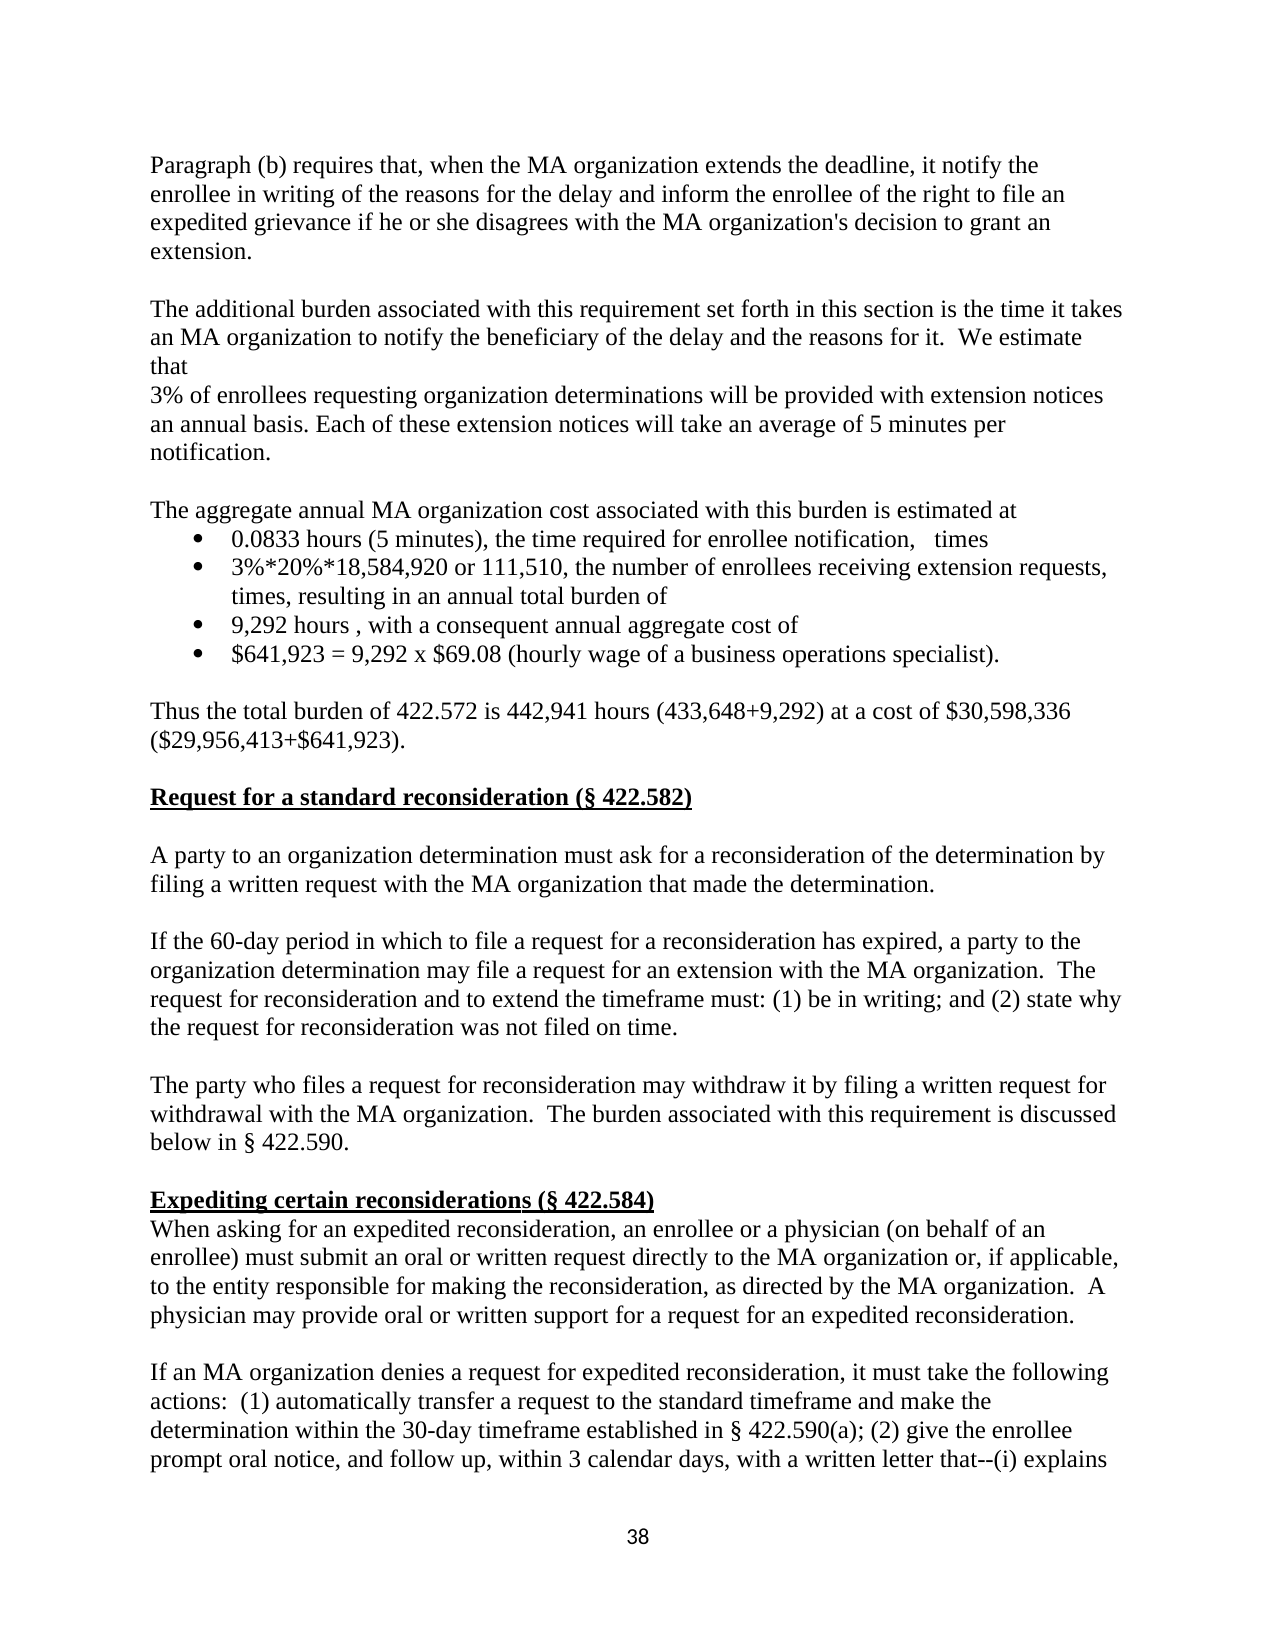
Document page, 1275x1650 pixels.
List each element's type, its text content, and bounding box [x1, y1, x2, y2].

list $641,923 = 9,292 x $69.08 (hourly wage of a business operations specialist). [194, 639, 1125, 667]
text The aggregate annual MA organization cost associated with this burden is estimated at [150, 495, 1125, 524]
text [150, 1357, 1125, 1472]
list 3%*20%*18,584,920 or 111,510, the number of enrollees receiving extension requests, times, resulting in an annual total burden of [194, 552, 1125, 610]
text A party to an organization determination must ask for a reconsideration of the determination by filing a written request with the MA organization that made the determination. [150, 840, 1125, 897]
list 9,292 hours , with a consequent annual aggregate cost of [194, 610, 1125, 639]
text 3% of enrollees requesting organization determinations will be provided with extension notices an annual basis. Each of these extension notices will take an average of 5 minutes per notification. [150, 380, 1125, 466]
list 0.0833 hours (5 minutes), the time required for enrollee notification, times [194, 524, 1125, 552]
text The additional burden associated with this requirement set forth in this section is the time it takes an MA organization to notify the beneficiary of the delay and the reasons for it. We estimate that [150, 294, 1125, 380]
text Paragraph (b) requires that, when the MA organization extends the deadline, it notify the enrollee in writing of the reasons for the delay and inform the enrollee of the right to file an expedited grievance if he or she disagrees with the MA organization's decision to grant an extension. [150, 150, 1125, 265]
text The party who files a request for reconsideration may withdraw it by filing a written request for withdrawal with the MA organization. The burden associated with this requirement is discussed below in § 422.590. [150, 1070, 1125, 1156]
text When asking for an expedited reconsideration, an enrollee or a physician (on behalf of an enrollee) must submit an oral or written request directly to the MA organization or, if applicable, to the entity responsible for making the reconsideration, as directed by the MA organization. A physician may provide oral or written support for a request for an expedited reconsideration. [150, 1214, 1125, 1329]
text Expediting certain reconsiderations (§ 422.584) [150, 1185, 1125, 1214]
text Thus the total burden of 422.572 is 442,941 hours (433,648+9,292) at a cost of $30,598,336 ($29,956,413+$641,923). [150, 696, 1125, 754]
text If the 60-day period in which to file a request for a reconsideration has expired, a party to the organization determination may file a request for an extension with the MA organization. The request for reconsideration and to extend the timeframe must: (1) be in writing; and (2) state why the request for reconsideration was not filed on time. [150, 926, 1125, 1041]
text Request for a standard reconsideration (§ 422.582) [150, 782, 1125, 811]
